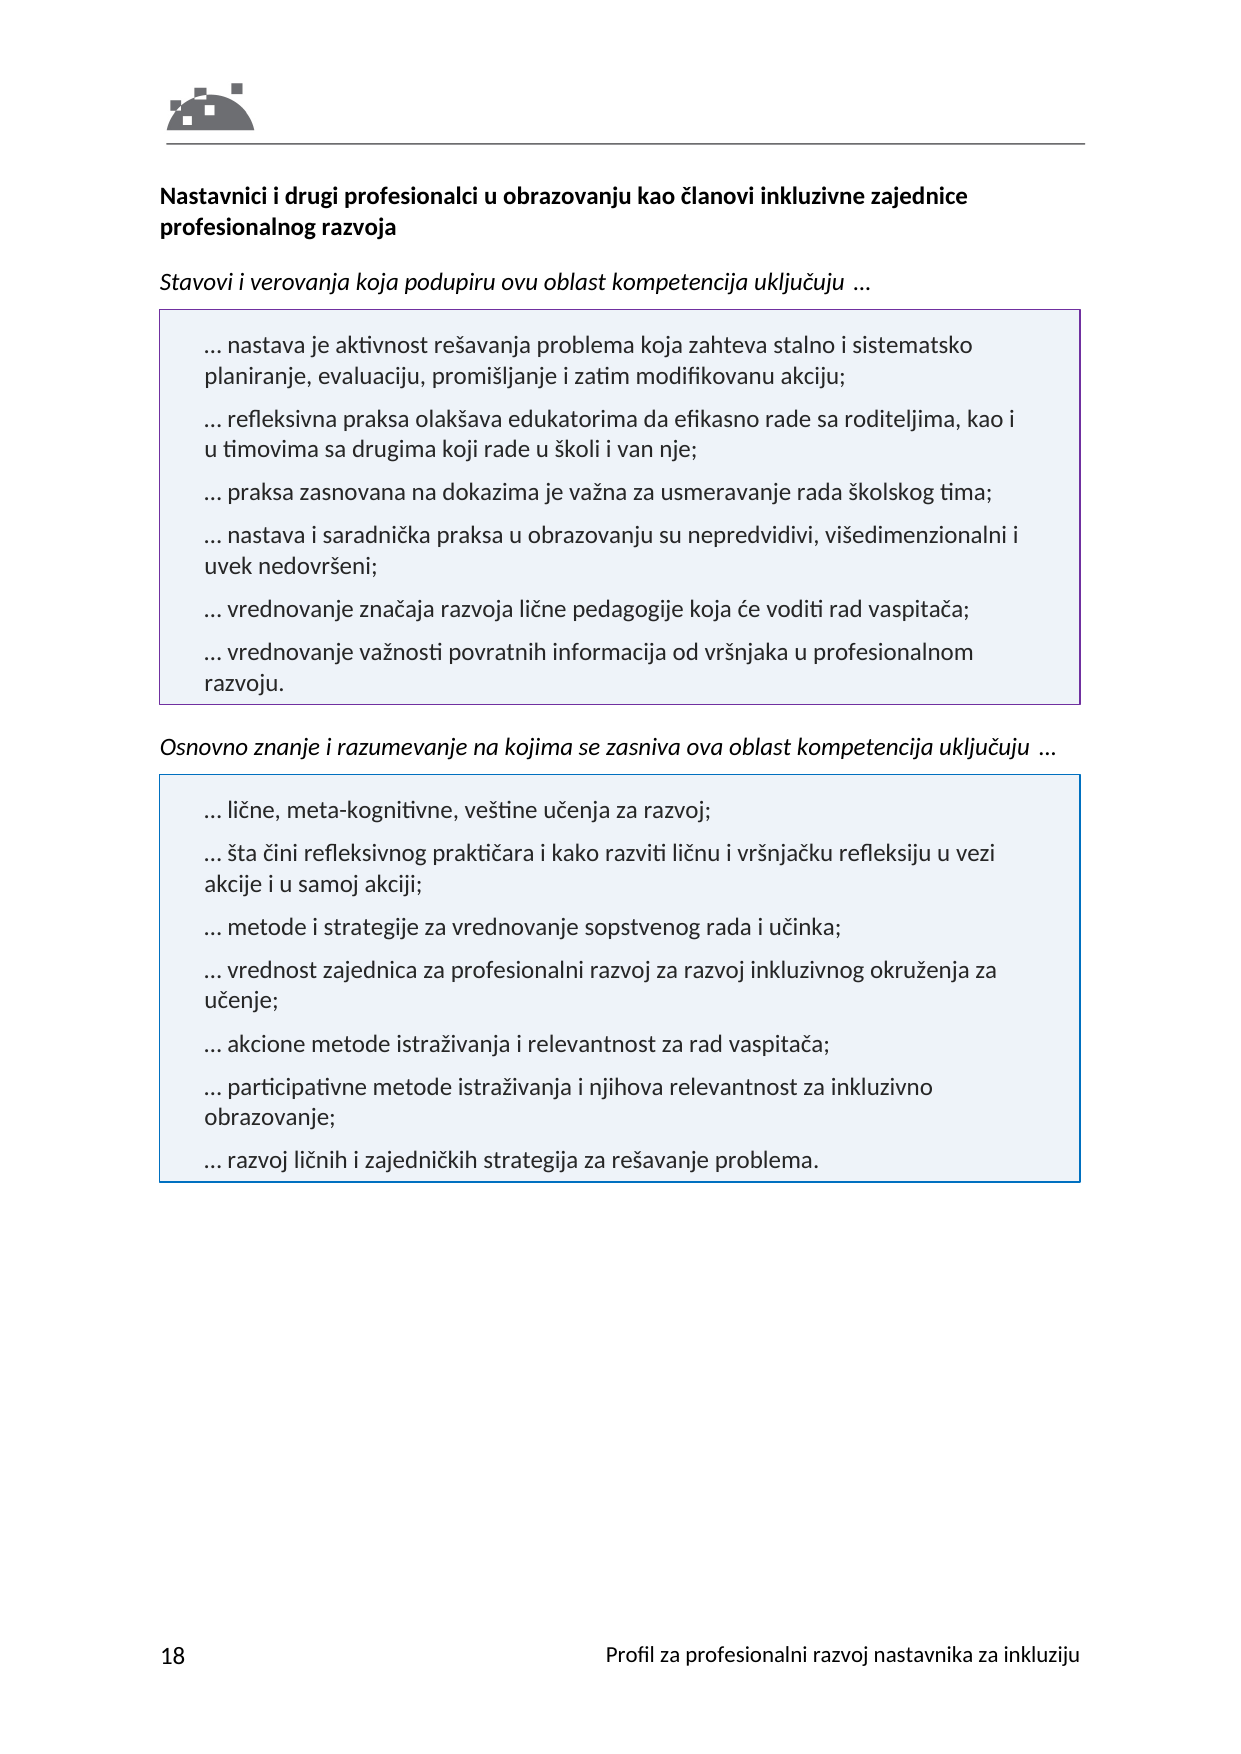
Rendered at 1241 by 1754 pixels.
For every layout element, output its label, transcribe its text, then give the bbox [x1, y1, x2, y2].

subtitle Stavovi i verovanja koja podupiru ovu oblast kompetencija uključuju … [159, 266, 1081, 297]
picture [159, 73, 1090, 152]
subtitle Osnovno znanje i razumevanje na kojima se zasniva ova oblast kompetencija uključuju … [159, 732, 1081, 762]
subtitle Nastavnici i drugi profesionalci u obrazovanju kao članovi inkluzivne zajednice profesionalnog razvoja [159, 180, 1081, 241]
